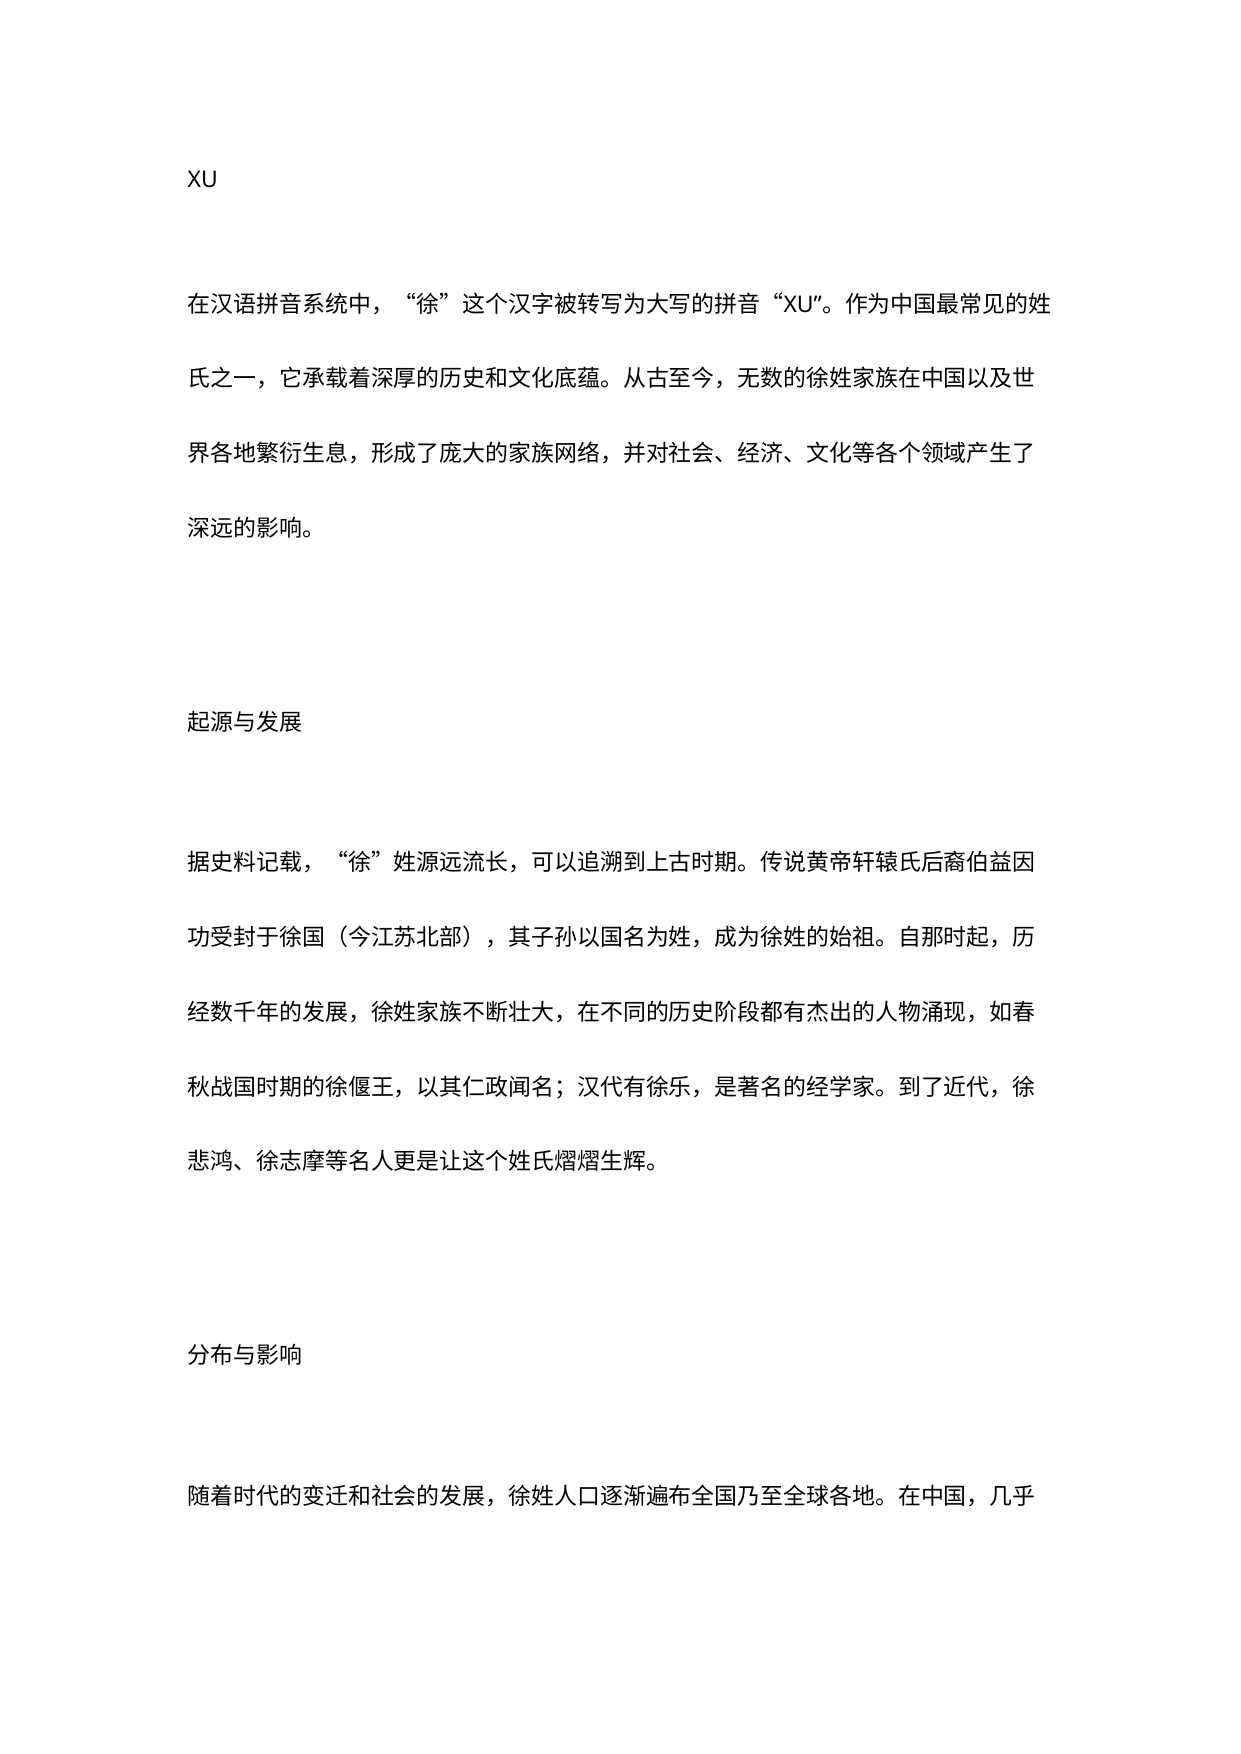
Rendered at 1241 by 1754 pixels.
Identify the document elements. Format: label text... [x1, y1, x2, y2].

text 据史料记载，“徐”姓源远流长，可以追溯到上古时期。传说黄帝轩辕氏后裔伯益因功受封于徐国（今江苏北部），其子孙以国名为姓，成为徐姓的始祖。自那时起，历经数千年的发展，徐姓家族不断壮大，在不同的历史阶段都有杰出的人物涌现，如春秋战国时期的徐偃王，以其仁政闻名；汉代有徐乐，是著名的经学家。到了近代，徐悲鸿、徐志摩等名人更是让这个姓氏熠熠生辉。 [187, 828, 1053, 1192]
text 分布与影响 [187, 1321, 1053, 1386]
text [187, 1462, 1053, 1527]
text XU [187, 162, 1053, 194]
text 起源与发展 [187, 688, 1053, 753]
text 在汉语拼音系统中，“徐”这个汉字被转写为大写的拼音“XU”。作为中国最常见的姓氏之一，它承载着深厚的历史和文化底蕴。从古至今，无数的徐姓家族在中国以及世界各地繁衍生息，形成了庞大的家族网络，并对社会、经济、文化等各个领域产生了深远的影响。 [187, 270, 1053, 559]
